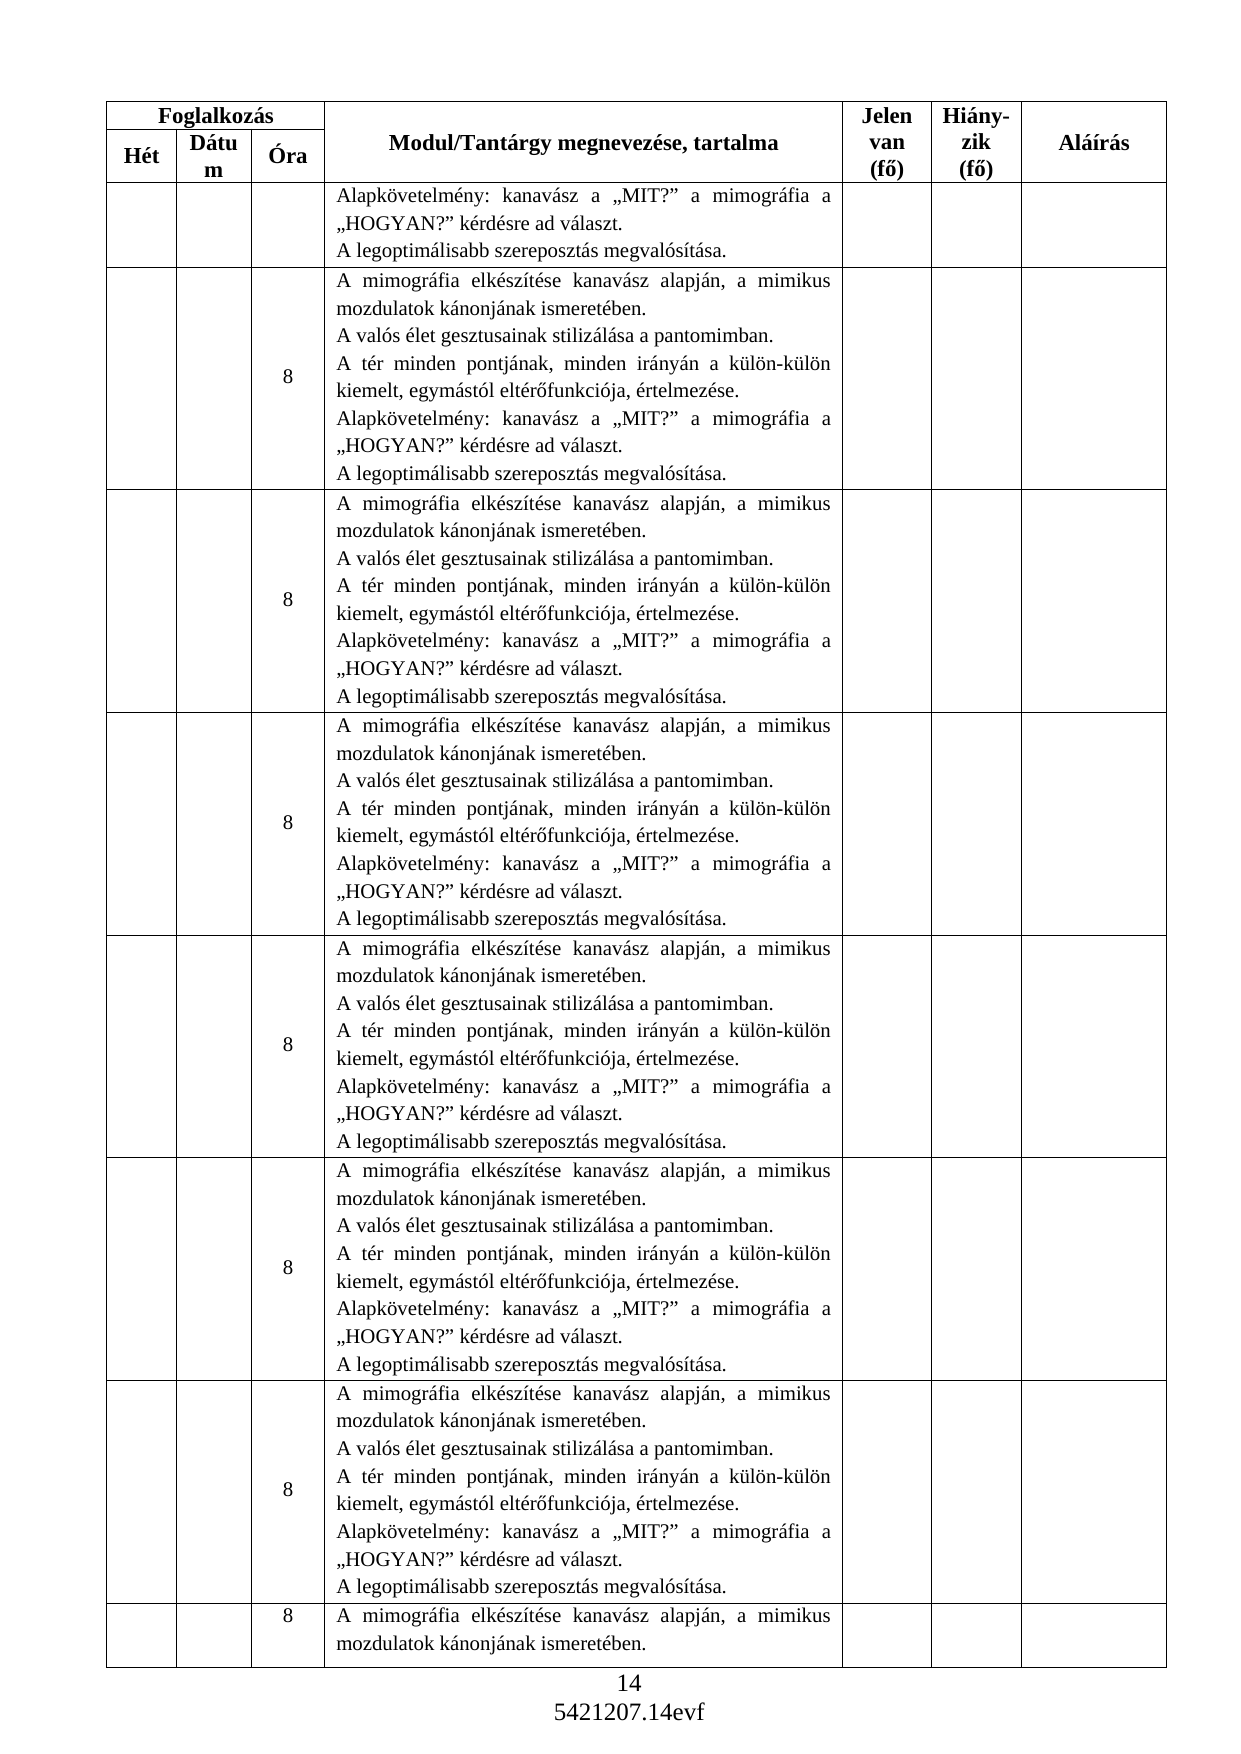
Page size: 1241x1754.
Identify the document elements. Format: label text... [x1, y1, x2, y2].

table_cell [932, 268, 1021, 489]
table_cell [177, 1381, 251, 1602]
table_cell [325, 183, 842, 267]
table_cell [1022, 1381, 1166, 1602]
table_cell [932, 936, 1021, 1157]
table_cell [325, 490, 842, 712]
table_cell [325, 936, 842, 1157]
table_cell Hét [107, 130, 176, 182]
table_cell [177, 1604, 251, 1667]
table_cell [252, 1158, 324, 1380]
table_header Foglalkozás [107, 102, 324, 128]
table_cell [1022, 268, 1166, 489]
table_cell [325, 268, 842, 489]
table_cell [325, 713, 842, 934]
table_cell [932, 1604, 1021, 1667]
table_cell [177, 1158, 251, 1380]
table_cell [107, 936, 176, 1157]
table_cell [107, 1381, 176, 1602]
table_header Aláírás [1022, 102, 1166, 182]
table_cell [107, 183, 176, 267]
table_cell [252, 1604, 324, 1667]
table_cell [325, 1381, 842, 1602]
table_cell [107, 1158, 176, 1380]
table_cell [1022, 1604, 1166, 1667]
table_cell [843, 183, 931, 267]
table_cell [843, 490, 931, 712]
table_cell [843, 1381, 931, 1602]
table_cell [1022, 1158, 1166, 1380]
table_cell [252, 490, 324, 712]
table_header Jelen van (fő) [843, 102, 931, 182]
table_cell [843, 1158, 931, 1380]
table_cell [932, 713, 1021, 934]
table_cell Dátum [177, 130, 251, 182]
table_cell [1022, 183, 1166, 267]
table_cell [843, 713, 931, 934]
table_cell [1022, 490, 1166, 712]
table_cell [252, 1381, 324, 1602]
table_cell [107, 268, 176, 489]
table_cell Óra [252, 130, 324, 182]
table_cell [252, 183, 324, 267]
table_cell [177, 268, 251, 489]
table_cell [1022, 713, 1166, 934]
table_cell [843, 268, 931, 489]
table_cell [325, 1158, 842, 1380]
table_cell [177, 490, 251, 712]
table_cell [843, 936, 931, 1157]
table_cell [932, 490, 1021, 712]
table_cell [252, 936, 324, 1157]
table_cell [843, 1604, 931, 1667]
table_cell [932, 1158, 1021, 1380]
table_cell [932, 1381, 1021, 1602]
table_header Modul/Tantárgy megnevezése, tartalma [325, 102, 842, 182]
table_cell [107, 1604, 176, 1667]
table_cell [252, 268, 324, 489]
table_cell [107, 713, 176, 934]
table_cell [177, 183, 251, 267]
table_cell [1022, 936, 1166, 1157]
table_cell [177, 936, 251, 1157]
table_header Hiány- zik (fő) [932, 102, 1021, 182]
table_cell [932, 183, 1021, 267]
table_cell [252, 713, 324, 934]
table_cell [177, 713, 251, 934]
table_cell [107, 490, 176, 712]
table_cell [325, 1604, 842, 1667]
